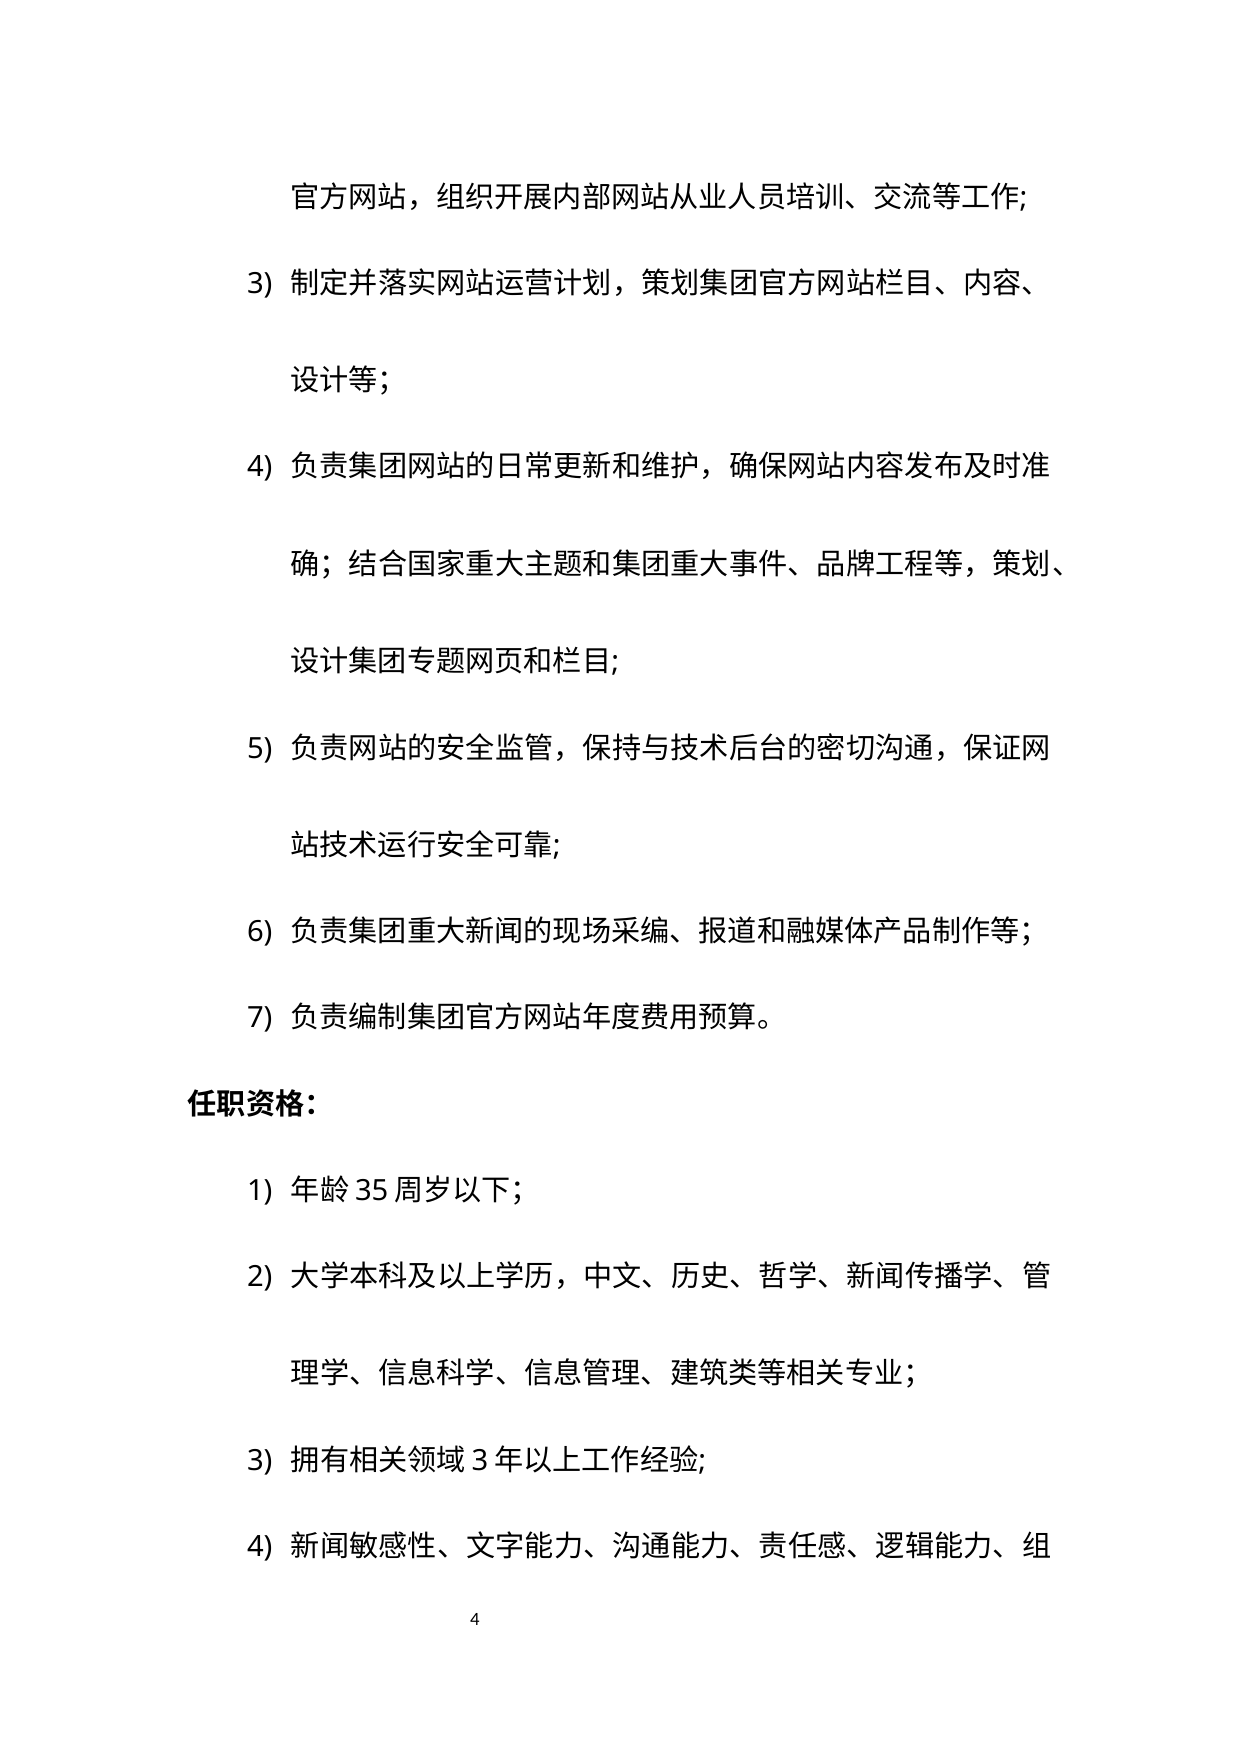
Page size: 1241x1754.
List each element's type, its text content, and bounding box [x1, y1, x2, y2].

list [247, 162, 1053, 227]
list 大学本科及以上学历，中文、历史、哲学、新闻传播学、管理学、信息科学、信息管理、建筑类等相关专业； [247, 1241, 1053, 1404]
list 制定并落实网站运营计划，策划集团官方网站栏目、内容、设计等； [247, 248, 1053, 411]
list 负责网站的安全监管，保持与技术后台的密切沟通，保证网站技术运行安全可靠; [247, 713, 1053, 875]
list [247, 1511, 1053, 1576]
list 拥有相关领域3年以上工作经验; [247, 1425, 1053, 1490]
list 负责编制集团官方网站年度费用预算。 [247, 983, 1053, 1048]
list 年龄35周岁以下； [247, 1155, 1053, 1220]
list 负责集团重大新闻的现场采编、报道和融媒体产品制作等； [247, 897, 1053, 962]
list 负责集团网站的日常更新和维护，确保网站内容发布及时准确；结合国家重大主题和集团重大事件、品牌工程等，策划、设计集团专题网页和栏目; [247, 432, 1053, 692]
text 任职资格： [187, 1069, 1053, 1134]
